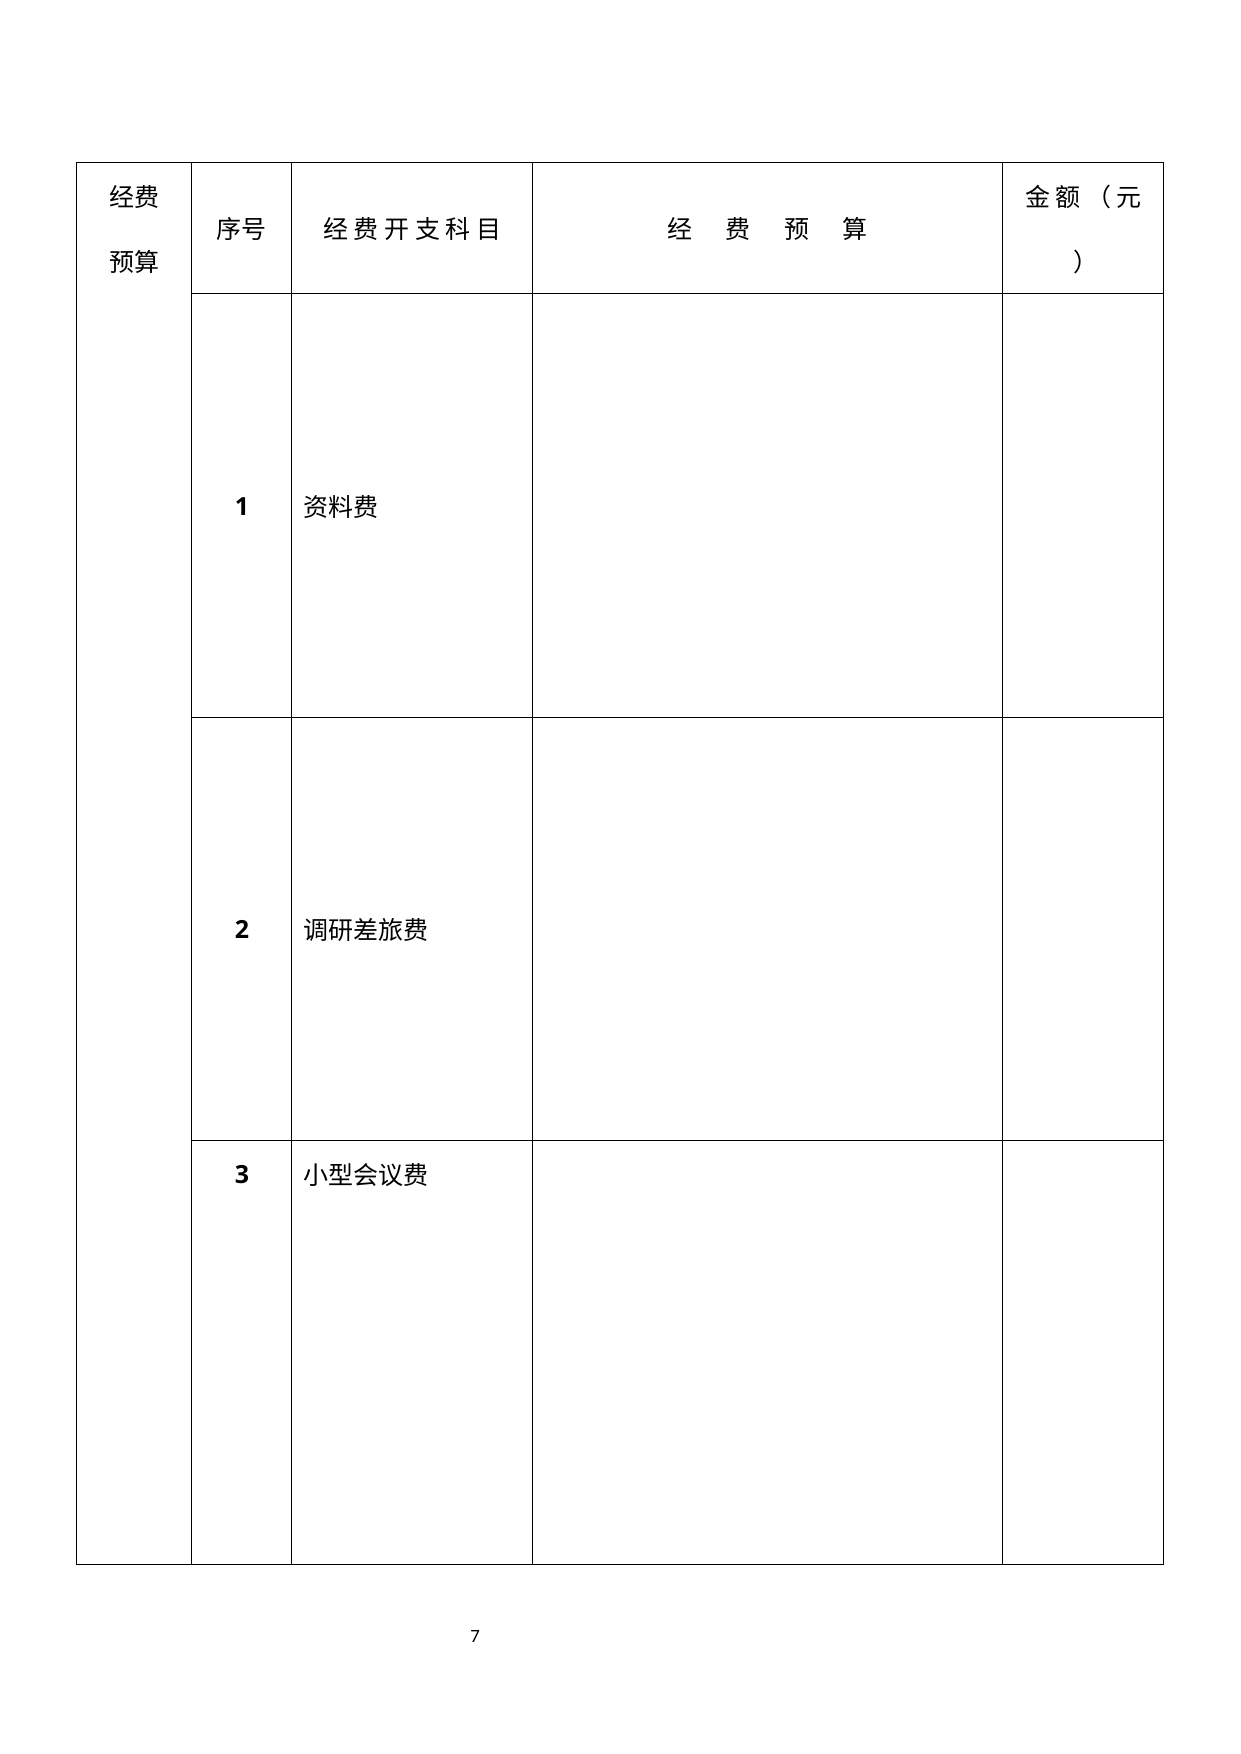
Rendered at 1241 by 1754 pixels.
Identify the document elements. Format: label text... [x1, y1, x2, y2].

table_cell 序号 [192, 163, 291, 293]
table_cell 小型会议费 [292, 1141, 532, 1564]
table_cell 资料费 [292, 294, 532, 717]
table_cell [533, 294, 1002, 717]
table_cell 金 额 （ 元 ） [1003, 163, 1163, 293]
table_cell [1003, 1141, 1163, 1564]
table_cell 经 费 开 支 科 目 [292, 163, 532, 293]
table_cell 经 费 预 算 [533, 163, 1002, 293]
table_cell 经费 预算 [77, 163, 191, 1564]
table_cell 调研差旅费 [292, 718, 532, 1140]
table_cell 1 [192, 294, 291, 717]
table_cell [1003, 294, 1163, 717]
table_cell 2 [192, 718, 291, 1140]
table_cell [1003, 718, 1163, 1140]
table_cell [533, 718, 1002, 1140]
table_cell 3 [192, 1141, 291, 1564]
table_cell [533, 1141, 1002, 1564]
